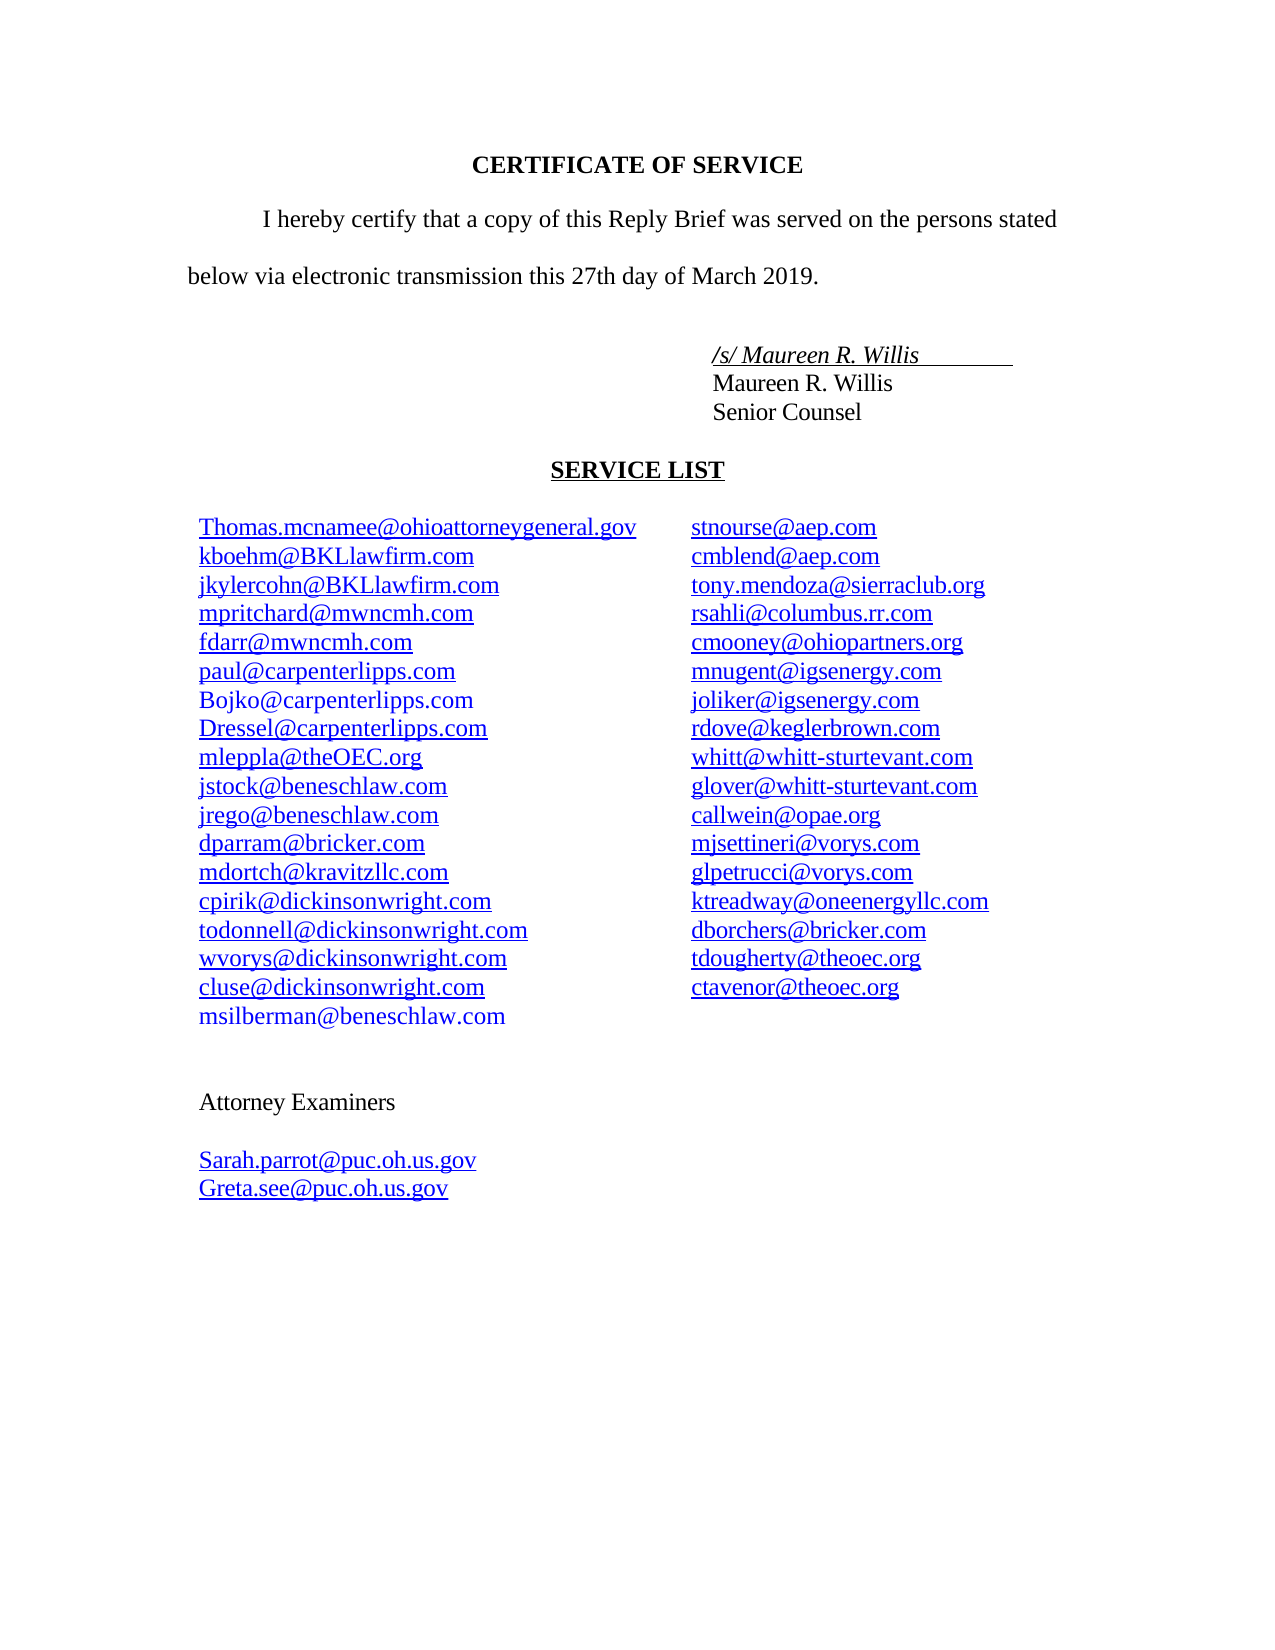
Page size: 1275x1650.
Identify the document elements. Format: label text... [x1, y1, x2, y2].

text /s/ Maureen R. Willis [187, 340, 1087, 368]
text Maureen R. Willis [187, 368, 1087, 397]
table_header Thomas.mcnamee@ohioattorneygeneral.gov kboehm@BKLlawfirm.com jkylercohn@BKLlawfirm.com mpritchard@mwncmh.com fdarr@mwncmh.com paul@carpenterlipps.com Bojko@carpenterlipps.com Dressel@carpenterlipps.com mleppla@theOEC.org jstock@beneschlaw.com jrego@beneschlaw.com dparram@bricker.com mdortch@kravitzllc.com cpirik@dickinsonwright.com todonnell@dickinsonwright.com wvorys@dickinsonwright.com cluse@dickinsonwright.com msilberman@beneschlaw.com Attorney Examiners Sarah.parrot@puc.oh.us.gov Greta.see@puc.oh.us.gov [188, 512, 680, 1288]
table_header stnourse@aep.com cmblend@aep.com tony.mendoza@sierraclub.org rsahli@columbus.rr.com cmooney@ohiopartners.org mnugent@igsenergy.com joliker@igsenergy.com rdove@keglerbrown.com whitt@whitt-sturtevant.com glover@whitt-sturtevant.com callwein@opae.org mjsettineri@vorys.com glpetrucci@vorys.com ktreadway@oneenergyllc.com dborchers@bricker.com tdougherty@theoec.org ctavenor@theoec.org [680, 512, 1087, 1288]
text I hereby certify that a copy of this Reply Brief was served on the persons stated below via electronic transmission this 27th day of March 2019. [187, 204, 1087, 290]
text SERVICE LIST [187, 455, 1087, 483]
text CERTIFICATE OF SERVICE [187, 150, 1087, 179]
text Senior Counsel [187, 397, 1087, 426]
